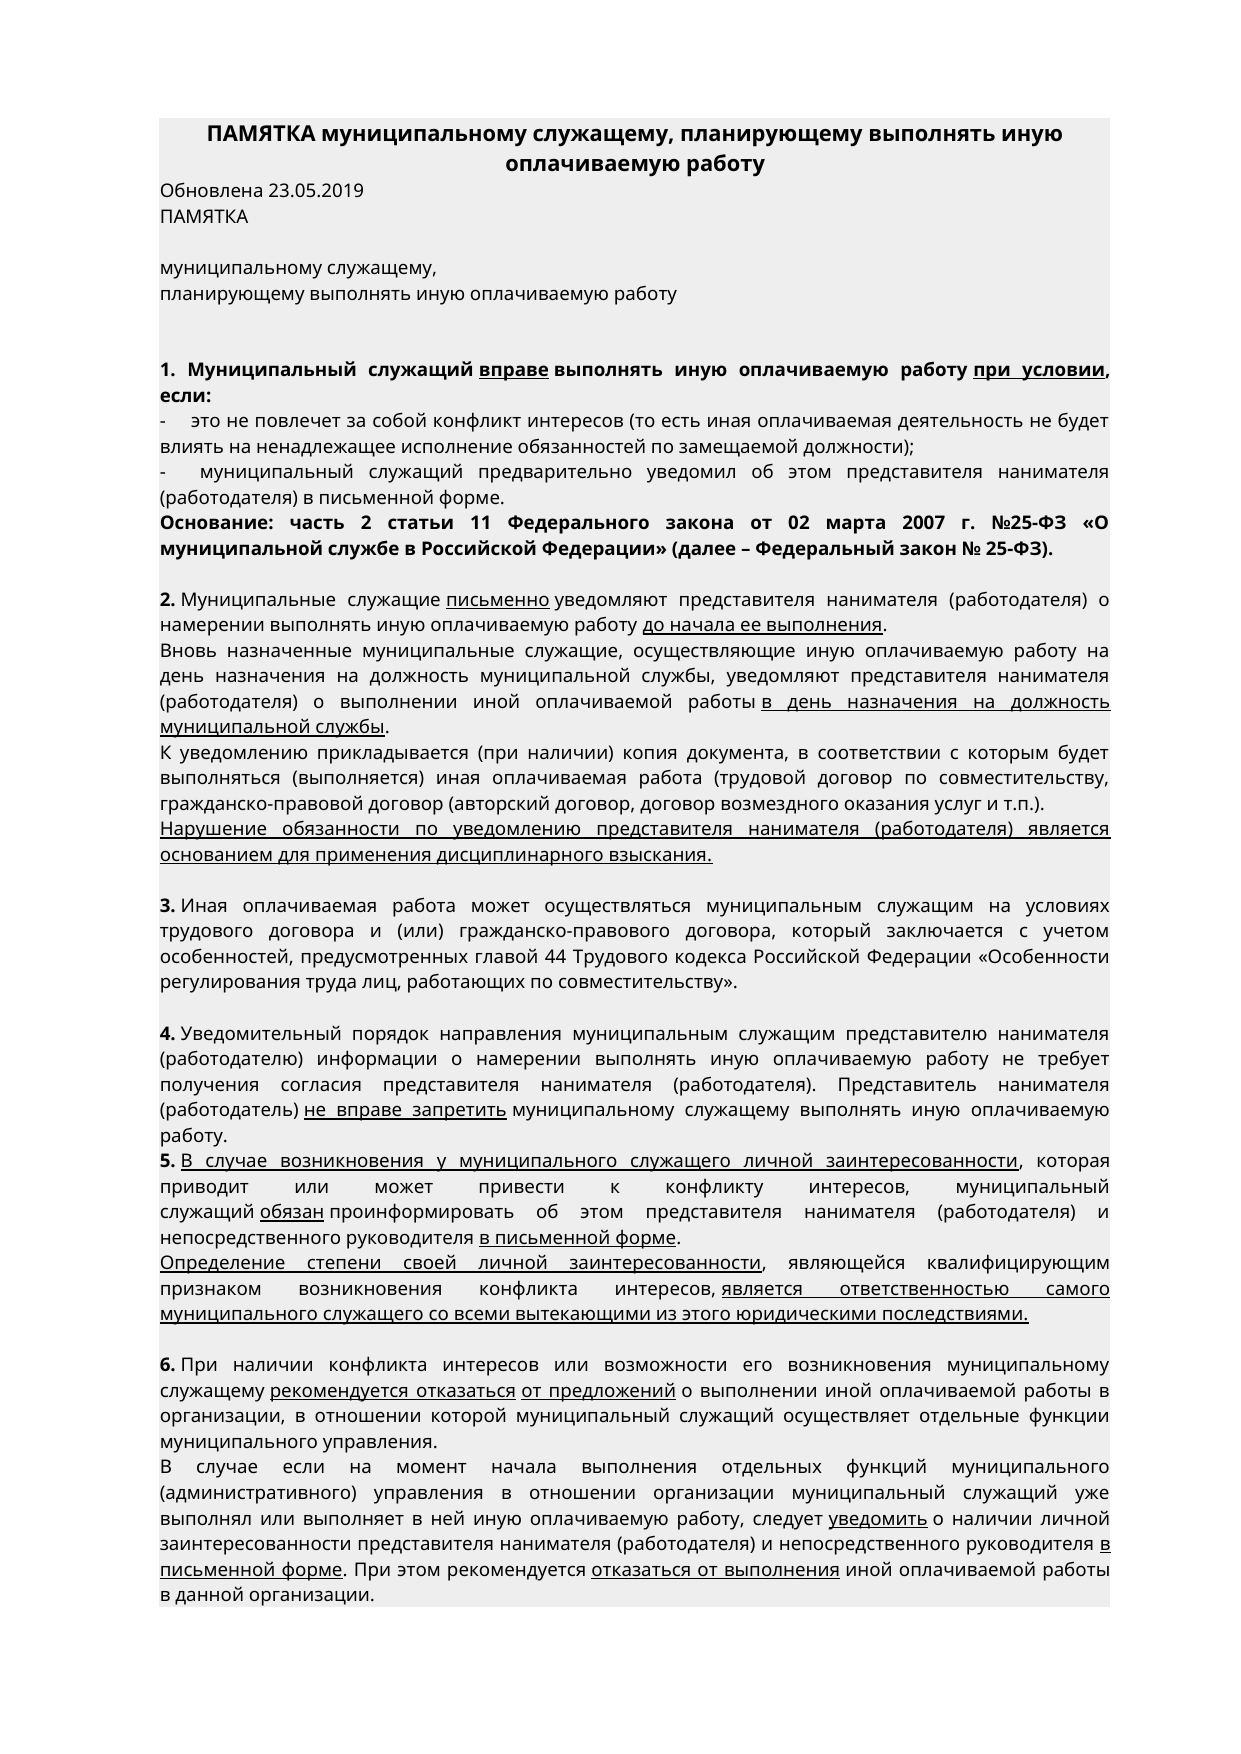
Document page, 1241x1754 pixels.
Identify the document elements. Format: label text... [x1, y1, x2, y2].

text Определение степени своей личной заинтересованности, являющейся квалифицирующим признаком возникновения конфликта интересов, является ответственностью самого муниципального служащего со всеми вытекающими из этого юридическими последствиями. [159, 1249, 1110, 1326]
text - это не повлечет за собой конфликт интересов (то есть иная оплачиваемая деятельность не будет влиять на ненадлежащее исполнение обязанностей по замещаемой должности); [159, 407, 1110, 458]
text Нарушение обязанности по уведомлению представителя нанимателя (работодателя) является основанием для применения дисциплинарного взыскания. [159, 838, 1110, 867]
text Основание: часть 2 статьи 11 Федерального закона от 02 марта 2007 г. №25-ФЗ «О муниципальной службе в Российской Федерации» (далее – Федеральный закон № 25-ФЗ). [159, 509, 1110, 561]
text 5. В случае возникновения у муниципального служащего личной заинтересованности, которая приводит или может привести к конфликту интересов, муниципальный служащий обязан проинформировать об этом представителя нанимателя (работодателя) и непосредственного руководителя в письменной форме. [159, 1147, 1110, 1249]
text В случае если на момент начала выполнения отдельных функций муниципального (административного) управления в отношении организации муниципальный служащий уже выполнял или выполняет в ней иную оплачиваемую работу, следует уведомить о наличии личной заинтересованности представителя нанимателя (работодателя) и непосредственного руководителя в письменной форме. При этом рекомендуется отказаться от выполнения иной оплачиваемой работы в данной организации. [159, 1454, 1110, 1607]
text 3. Иная оплачиваемая работа может осуществляться муниципальным служащим на условиях трудового договора и (или) гражданско-правового договора, который заключается с учетом особенностей, предусмотренных главой 44 Трудового кодекса Российской Федерации «Особенности регулирования труда лиц, работающих по совместительству». [159, 892, 1110, 994]
text Нарушение обязанности по уведомлению представителя нанимателя (работодателя) является основанием для применения дисциплинарного взыскания. [159, 816, 1110, 837]
text 6. При наличии конфликта интересов или возможности его возникновения муниципальному служащему рекомендуется отказаться от предложений о выполнении иной оплачиваемой работы в организации, в отношении которой муниципальный служащий осуществляет отдельные функции муниципального управления. [159, 1352, 1110, 1454]
text - муниципальный служащий предварительно уведомил об этом представителя нанимателя (работодателя) в письменной форме. [159, 458, 1110, 509]
text 2. Муниципальные служащие письменно уведомляют представителя нанимателя (работодателя) о намерении выполнять иную оплачиваемую работу до начала ее выполнения. [159, 586, 1110, 637]
text муниципальному служащему, [159, 254, 1110, 280]
text К уведомлению прикладывается (при наличии) копия документа, в соответствии с которым будет выполняться (выполняется) иная оплачиваемая работа (трудовой договор по совместительству, гражданско-правовой договор (авторский договор, договор возмездного оказания услуг и т.п.). [159, 739, 1110, 816]
text Обновлена 23.05.2019 [159, 178, 1110, 203]
text планирующему выполнять иную оплачиваемую работу [159, 280, 1110, 305]
text Вновь назначенные муниципальные служащие, осуществляющие иную оплачиваемую работу на день назначения на должность муниципальной службы, уведомляют представителя нанимателя (работодателя) о выполнении иной оплачиваемой работы в день назначения на должность муниципальной службы. [159, 637, 1110, 739]
text 4. Уведомительный порядок направления муниципальным служащим представителю нанимателя (работодателю) информации о намерении выполнять иную оплачиваемую работу не требует получения согласия представителя нанимателя (работодателя). Представитель нанимателя (работодатель) не вправе запретить муниципальному служащему выполнять иную оплачиваемую работу. [159, 1020, 1110, 1147]
text ПАМЯТКА [159, 203, 1110, 229]
text 1. Муниципальный служащий вправе выполнять иную оплачиваемую работу при условии, если: [159, 356, 1110, 407]
text ПАМЯТКА муниципальному служащему, планирующему выполнять иную оплачиваемую работу [159, 118, 1110, 178]
